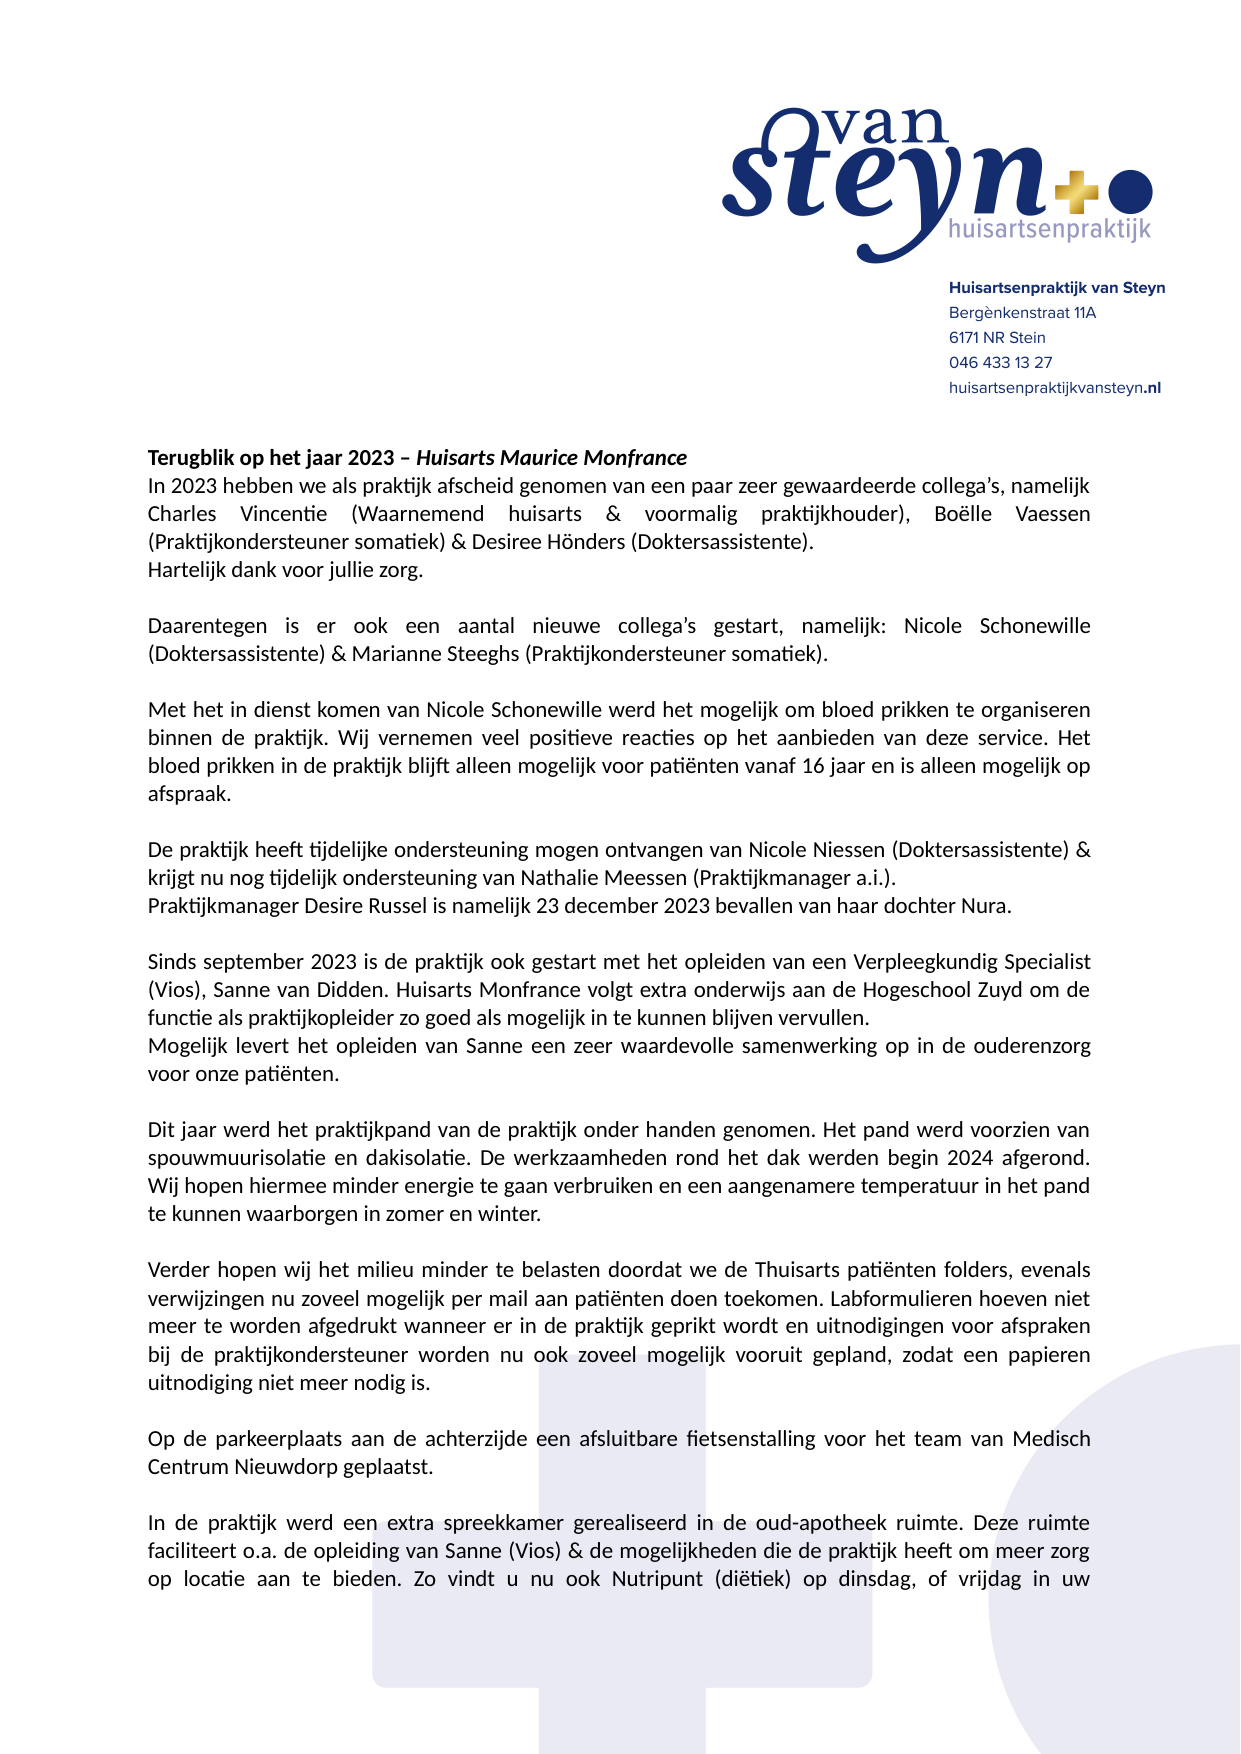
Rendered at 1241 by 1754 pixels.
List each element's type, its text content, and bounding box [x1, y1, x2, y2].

text Sinds september 2023 is de praktijk ook gestart met het opleiden van een Verpleegkundig Specialist (Vios), Sanne van Didden. Huisarts Monfrance volgt extra onderwijs aan de Hogeschool Zuyd om de functie als praktijkopleider zo goed als mogelijk in te kunnen blijven vervullen. [148, 947, 1092, 1031]
text Dit jaar werd het praktijkpand van de praktijk onder handen genomen. Het pand werd voorzien van spouwmuurisolatie en dakisolatie. De werkzaamheden rond het dak werden begin 2024 afgerond. Wij hopen hiermee minder energie te gaan verbruiken en een aangenamere temperatuur in het pand te kunnen waarborgen in zomer en winter. [148, 1116, 1092, 1228]
text De praktijk heeft tijdelijke ondersteuning mogen ontvangen van Nicole Niessen (Doktersassistente) & krijgt nu nog tijdelijk ondersteuning van Nathalie Meessen (Praktijkmanager a.i.). [148, 835, 1092, 891]
picture [0, 20, 1241, 1754]
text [148, 1508, 1092, 1592]
text Mogelijk levert het opleiden van Sanne een zeer waardevolle samenwerking op in de ouderenzorg voor onze patiënten. [148, 1031, 1092, 1087]
text Daarentegen is er ook een aantal nieuwe collega’s gestart, namelijk: Nicole Schonewille (Doktersassistente) & Marianne Steeghs (Praktijkondersteuner somatiek). [148, 611, 1092, 667]
text Praktijkmanager Desire Russel is namelijk 23 december 2023 bevallen van haar dochter Nura. [148, 891, 1092, 919]
text Op de parkeerplaats aan de achterzijde een afsluitbare fietsenstalling voor het team van Medisch Centrum Nieuwdorp geplaatst. [148, 1424, 1092, 1480]
text In 2023 hebben we als praktijk afscheid genomen van een paar zeer gewaardeerde collega’s, namelijk Charles Vincentie (Waarnemend huisarts & voormalig praktijkhouder), Boëlle Vaessen (Praktijkondersteuner somatiek) & Desiree Hönders (Doktersassistente). [148, 471, 1092, 555]
text Met het in dienst komen van Nicole Schonewille werd het mogelijk om bloed prikken te organiseren binnen de praktijk. Wij vernemen veel positieve reacties op het aanbieden van deze service. Het bloed prikken in de praktijk blijft alleen mogelijk voor patiënten vanaf 16 jaar en is alleen mogelijk op afspraak. [148, 695, 1092, 807]
text Terugblik op het jaar 2023 – Huisarts Maurice Monfrance [148, 443, 1092, 471]
text Verder hopen wij het milieu minder te belasten doordat we de Thuisarts patiënten folders, evenals verwijzingen nu zoveel mogelijk per mail aan patiënten doen toekomen. Labformulieren hoeven niet meer te worden afgedrukt wanneer er in de praktijk geprikt wordt en uitnodigingen voor afspraken bij de praktijkondersteuner worden nu ook zoveel mogelijk vooruit gepland, zodat een papieren uitnodiging niet meer nodig is. [148, 1256, 1092, 1396]
text Hartelijk dank voor jullie zorg. [148, 555, 1092, 583]
